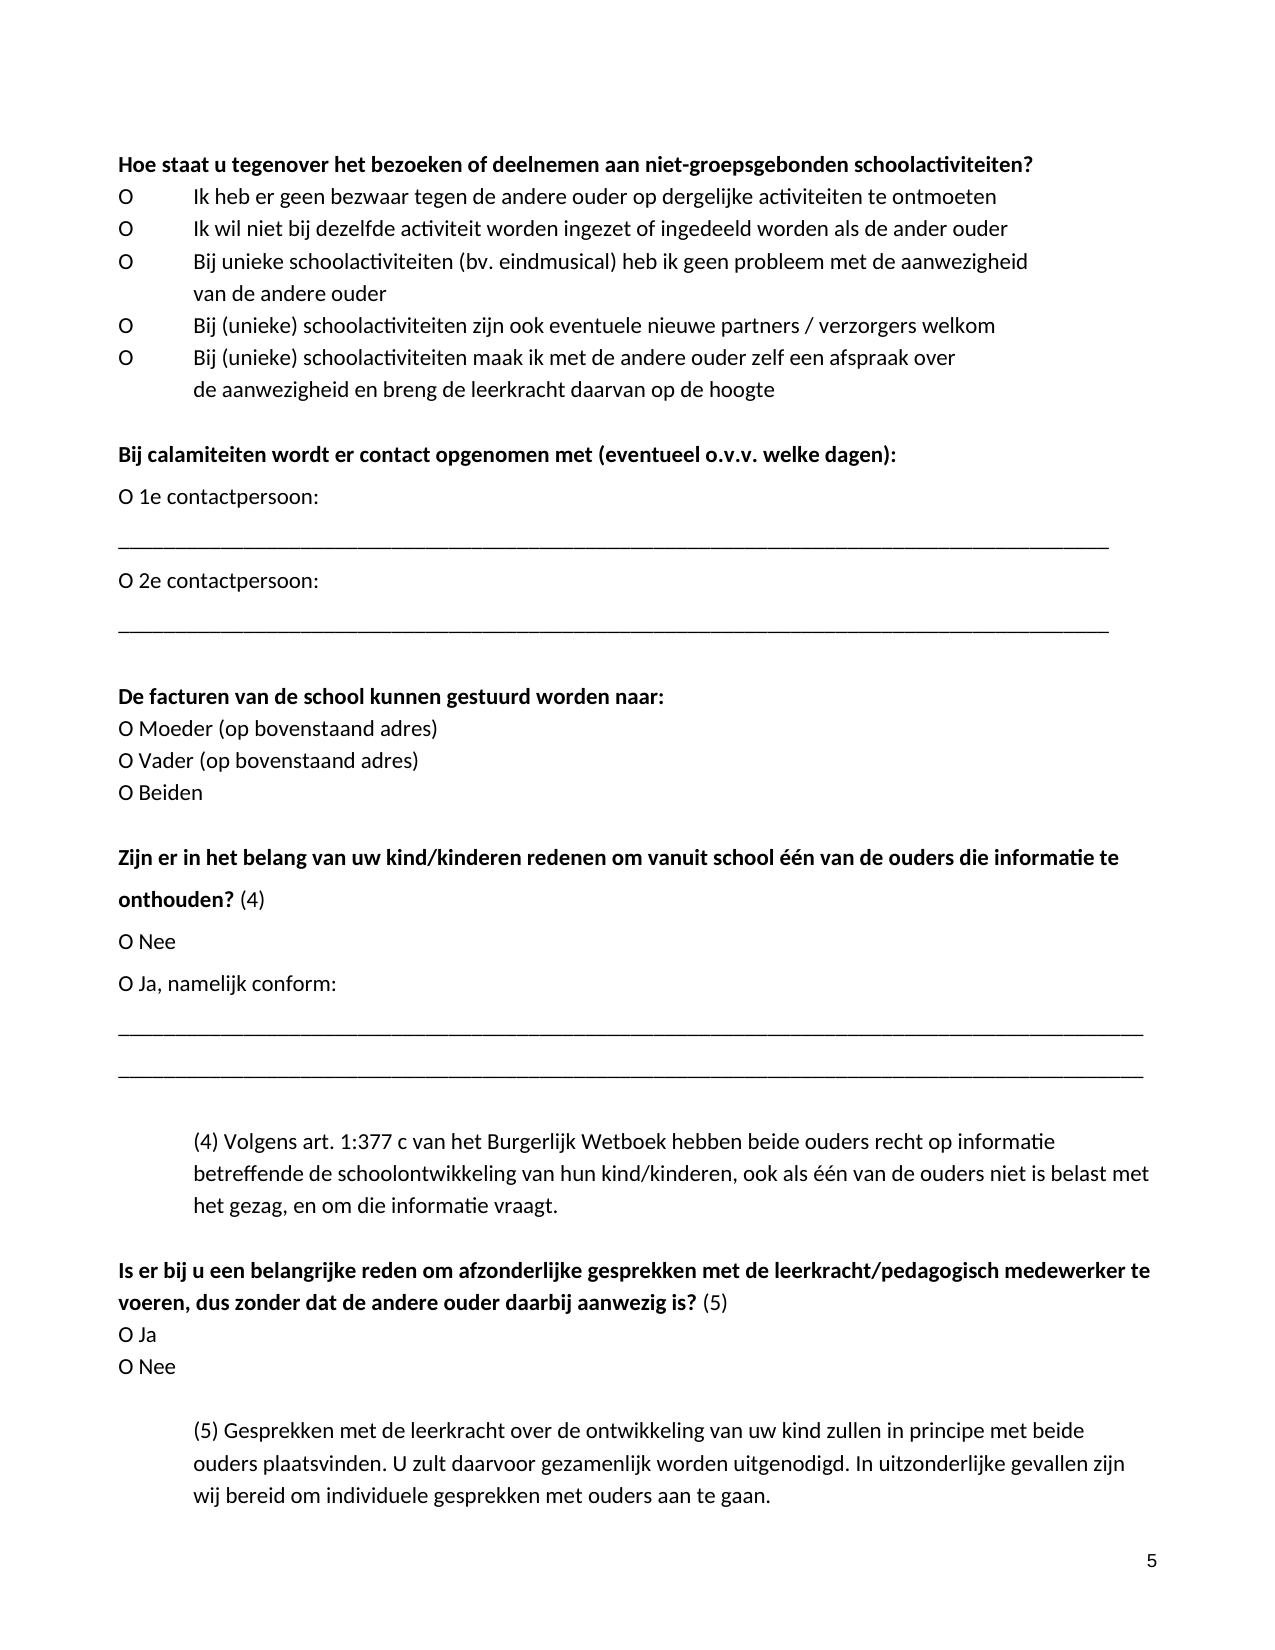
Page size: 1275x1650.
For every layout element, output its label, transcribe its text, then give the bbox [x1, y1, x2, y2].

text Is er bij u een belangrijke reden om afzonderlijke gesprekken met de leerkracht/pedagogisch medewerker te voeren, dus zonder dat de andere ouder daarbij aanwezig is? (5) [118, 1256, 1157, 1316]
text de aanwezigheid en breng de leerkracht daarvan op de hoogte [118, 376, 1157, 403]
text ouders plaatsvinden. U zult daarvoor gezamenlijk worden uitgenodigd. In uitzonderlijke gevallen zijn wij bereid om individuele gesprekken met ouders aan te gaan. [193, 1449, 1157, 1509]
text betreffende de schoolontwikkeling van hun kind/kinderen, ook als één van de ouders niet is belast met het gezag, en om die informatie vraagt. [193, 1159, 1157, 1219]
text O 1e contactpersoon: _______________________________________________________________________________________ [118, 482, 1157, 552]
text Zijn er in het belang van uw kind/kinderen redenen om vanuit school één van de ouders die informatie te onthouden? (4) O Nee O Ja, namelijk conform: __________________________________________________________________________________________ [118, 843, 1157, 1039]
text Hoe staat u tegenover het bezoeken of deelnemen aan niet-groepsgebonden schoolactiviteiten? O Ik heb er geen bezwaar tegen de andere ouder op dergelijke activiteiten te ontmoeten O Ik wil niet bij dezelfde activiteit worden ingezet of ingedeeld worden als de ander ouder O Bij unieke schoolactiviteiten (bv. eindmusical) heb ik geen probleem met de aanwezigheid [118, 150, 1157, 275]
text O 2e contactpersoon: _______________________________________________________________________________________ [118, 566, 1157, 636]
text De facturen van de school kunnen gestuurd worden naar: O Moeder (op bovenstaand adres) O Vader (op bovenstaand adres) O Beiden [118, 682, 1157, 807]
text van de andere ouder O Bij (unieke) schoolactiviteiten zijn ook eventuele nieuwe partners / verzorgers welkom O Bij (unieke) schoolactiviteiten maak ik met de andere ouder zelf een afspraak over [118, 279, 1157, 371]
text __________________________________________________________________________________________ [118, 1053, 1157, 1081]
text O Ja [118, 1320, 1157, 1348]
text Bij calamiteiten wordt er contact opgenomen met (eventueel o.v.v. welke dagen): [118, 440, 1157, 468]
text (4) Volgens art. 1:377 c van het Burgerlijk Wetboek hebben beide ouders recht op informatie [118, 1127, 1157, 1155]
text (5) Gesprekken met de leerkracht over de ontwikkeling van uw kind zullen in principe met beide [118, 1417, 1157, 1445]
text O Nee [118, 1352, 1157, 1380]
